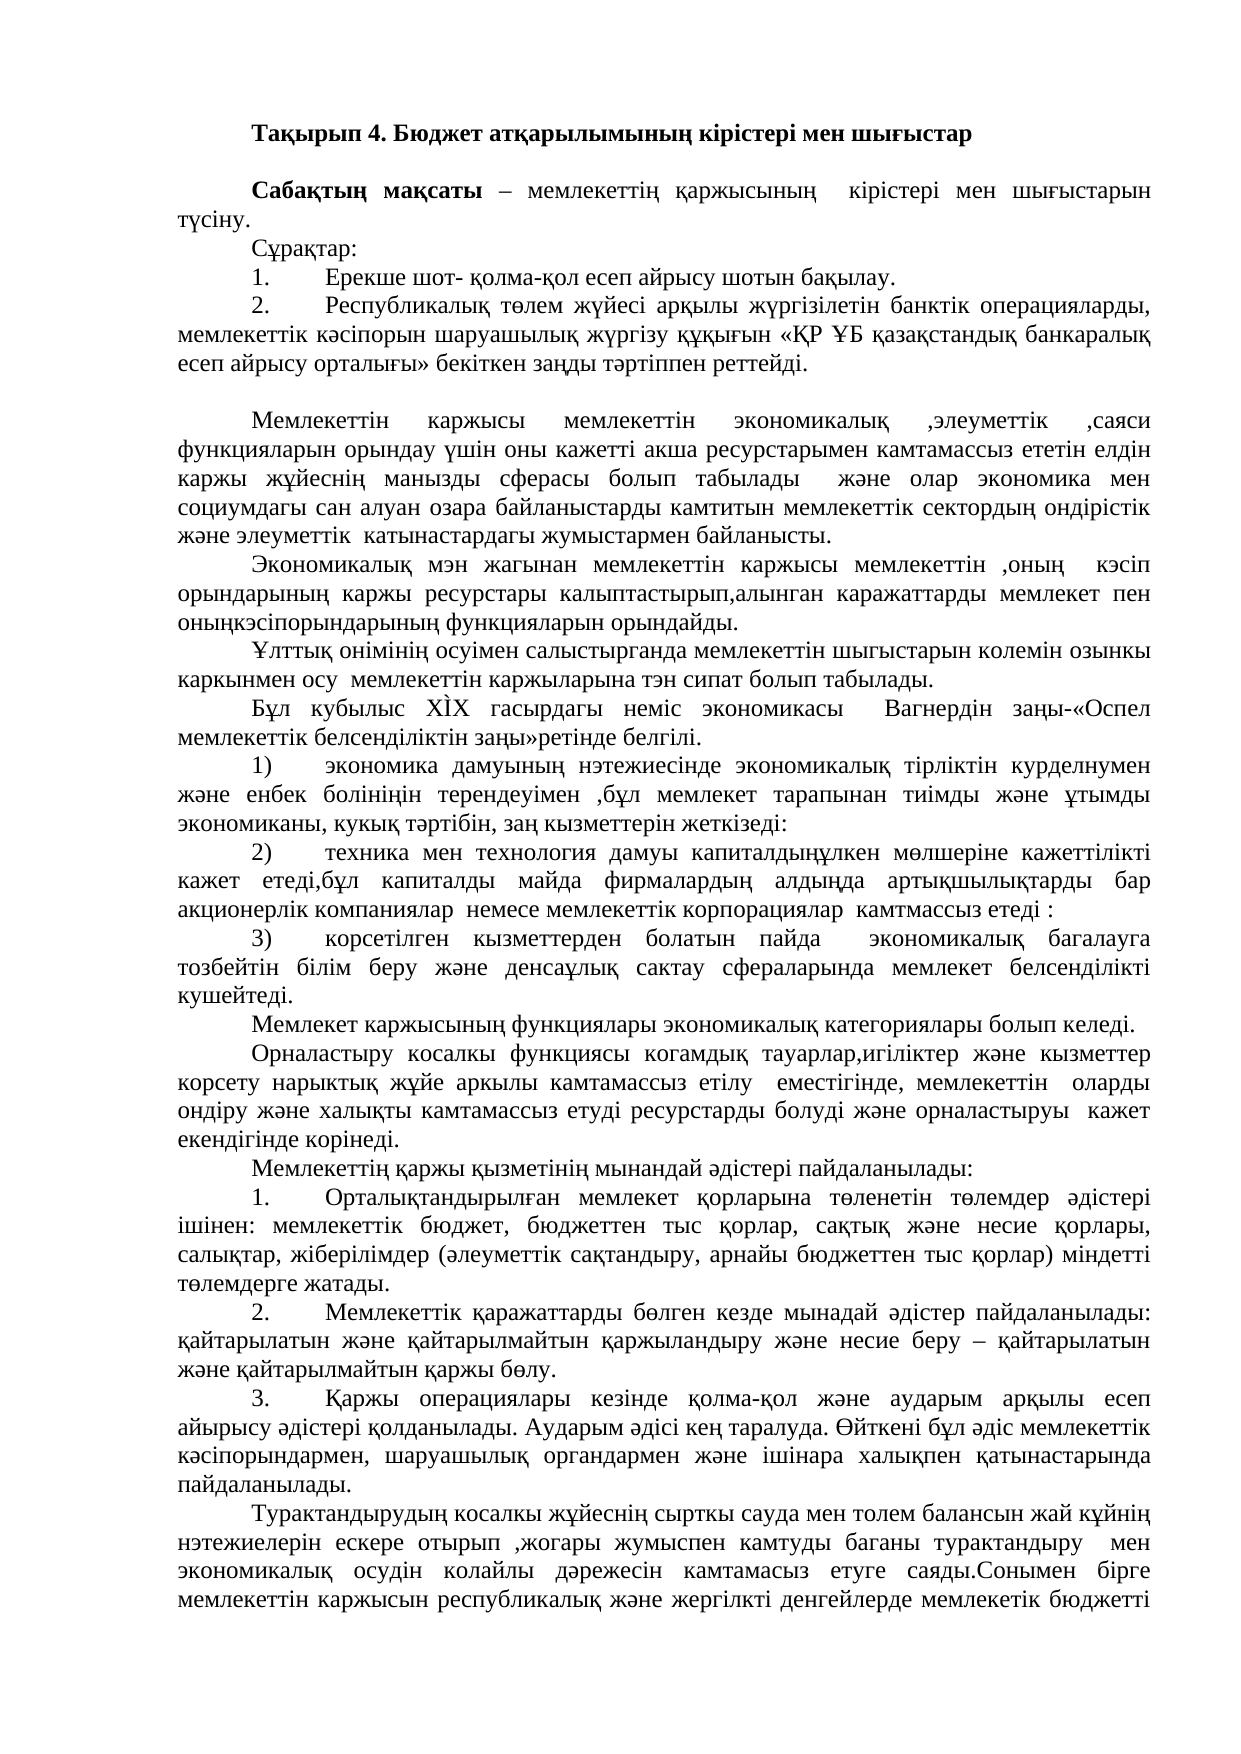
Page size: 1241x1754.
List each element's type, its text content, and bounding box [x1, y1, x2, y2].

list Қаржы операциялары кезiнде қолма-қол және аударым арқылы есеп айырысу әдiстерi қолданылады. Аударым әдiсi кең таралуда. Өйткенi бұл әдiс мемлекеттiк кәсiпорындармен, шаруашылық органдармен және iшiнара халықпен қатынастарында пайдаланылады. [177, 1383, 1152, 1498]
text Сұрақтар: [177, 233, 1152, 262]
list Ерекше шот- қолма-қол есеп айрысу шотын бақылау. [177, 262, 1152, 291]
list экономика дамуының нэтежиесiнде экономикалық тiрлiктiн курделнумен және енбек болiніңiн терендеуiмен ,бұл мемлекет тарапынан тиiмды және ұтымды экономиканы, кукық тәртiбiн, заң кызметтерiн жеткiзедi: [177, 751, 1152, 837]
text Ұлттық онiмiнің осуiмен салыстырганда мемлекеттiн шыгыстарын колемiн озынкы каркынмен осу мемлекеттiн каржыларына тэн сипат болып табылады. [177, 636, 1152, 693]
text Бұл кубылыс XÌX гасырдагы немiс экономикасы Вагнердiн заңы-«Оспел мемлекеттiк белсендiлiктiн заңы»ретiнде белгiлi. [177, 693, 1152, 751]
list Орталықтандырылған мемлекет қорларына төленетiн төлемдер әдiстерi iшiнен: мемлекеттiк бюджет, бюджеттен тыс қорлар, сақтық және несие қорлары, салықтар, жiберiлiмдер (әлеуметтiк сақтандыру, арнайы бюджеттен тыс қорлар) мiндеттi төлемдерге жатады. [177, 1182, 1152, 1297]
text Мемлекеттiң қаржы қызметiнiң мынандай әдiстерi пайдаланылады: [177, 1153, 1152, 1182]
text Тақырып 4. Бюджет атқарылымының кірістері мен шығыстар [177, 118, 1152, 147]
list корсетiлген кызметтерден болатын пайда экономикалық багалауга тозбейтiн бiлiм беру және денсаұлық сактау сфераларында мемлекет белсендiлiктi кушейтедi. [177, 923, 1152, 1009]
text Мемлекет каржысының функциялары экономикалық категориялары болып келедi. [177, 1009, 1152, 1038]
list Республикалық төлем жүйесі арқылы жүргізілетін банктік операцияларды, мемлекеттік кәсіпорын шаруашылық жүргізу құқығын «ҚР ҰБ қазақстандық банкаралық есеп айрысу орталығы» бекіткен заңды тәртіппен реттейді. [177, 291, 1152, 377]
text Орналастыру косалкы функциясы когамдық тауарлар,игiлiктер және кызметтер корсету нарыктық жұйе аркылы камтамассыз етiлу еместiгiнде, мемлекеттiн оларды ондiру және халықты камтамассыз етудi ресурстарды болудi және орналастыруы кажет екендiгiнде корiнедi. [177, 1038, 1152, 1153]
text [177, 1498, 1152, 1613]
text Сабақтың мақсаты – мемлекеттің қаржысының кірістері мен шығыстарын түсіну. [177, 176, 1152, 233]
text Экономикалық мэн жагынан мемлекеттiн каржысы мемлекеттiн ,оның кэсiп орындарының каржы ресурстары калыптастырып,алынган каражаттарды мемлекет пен оныңкэсiпорындарының функцияларын орындайды. [177, 549, 1152, 636]
list Мемлекеттiк қаражаттарды бөлген кезде мынадай әдiстер пайдаланылады: қайтарылатын және қайтарылмайтын қаржыландыру және несие беру – қайтарылатын және қайтарылмайтын қаржы бөлу. [177, 1297, 1152, 1383]
text Мемлекеттiн каржысы мемлекеттiн экономикалық ,элеуметтiк ,саяси функцияларын орындау үшін оны кажеттi акша ресурстарымен камтамассыз ететiн елдiн каржы жұйеснің манызды сферасы болып табылады және олар экономика мен социумдагы сан алуан озара байланыстарды камтитын мемлекеттiк сектордың ондiрiстiк және элеуметтiк катынастардагы жумыстармен байланысты. [177, 406, 1152, 549]
list техника мен технология дамуы капиталдыңұлкен мөлшеріне кажеттiлiктi кажет етедi,бұл капиталды майда фирмалардың алдыңда артықшылықтарды бар акционерлiк компаниялар немесе мемлекеттiк корпорациялар камтмассыз етедi : [177, 837, 1152, 923]
